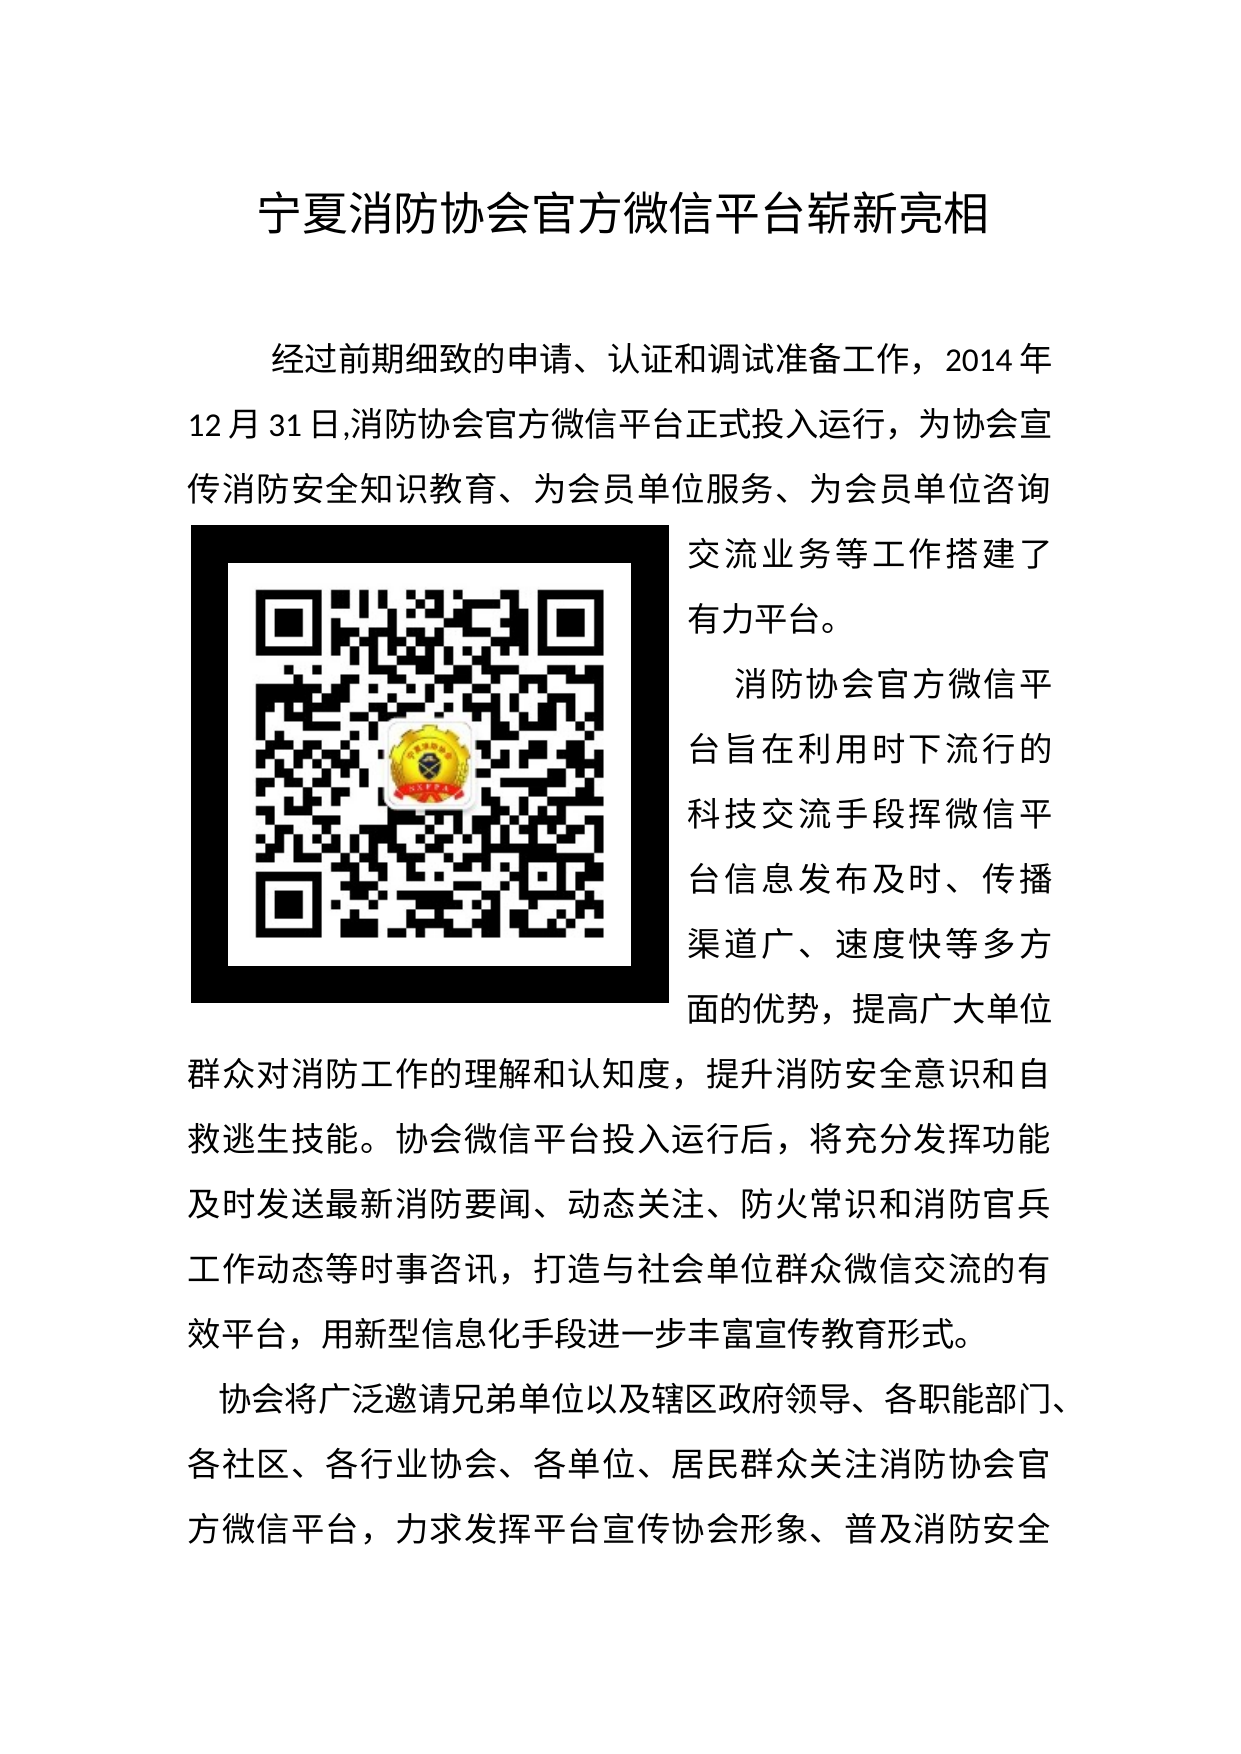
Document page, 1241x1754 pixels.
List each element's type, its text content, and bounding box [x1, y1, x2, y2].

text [187, 324, 1053, 1559]
text 宁夏消防协会官方微信平台崭新亮相 [187, 162, 1053, 259]
